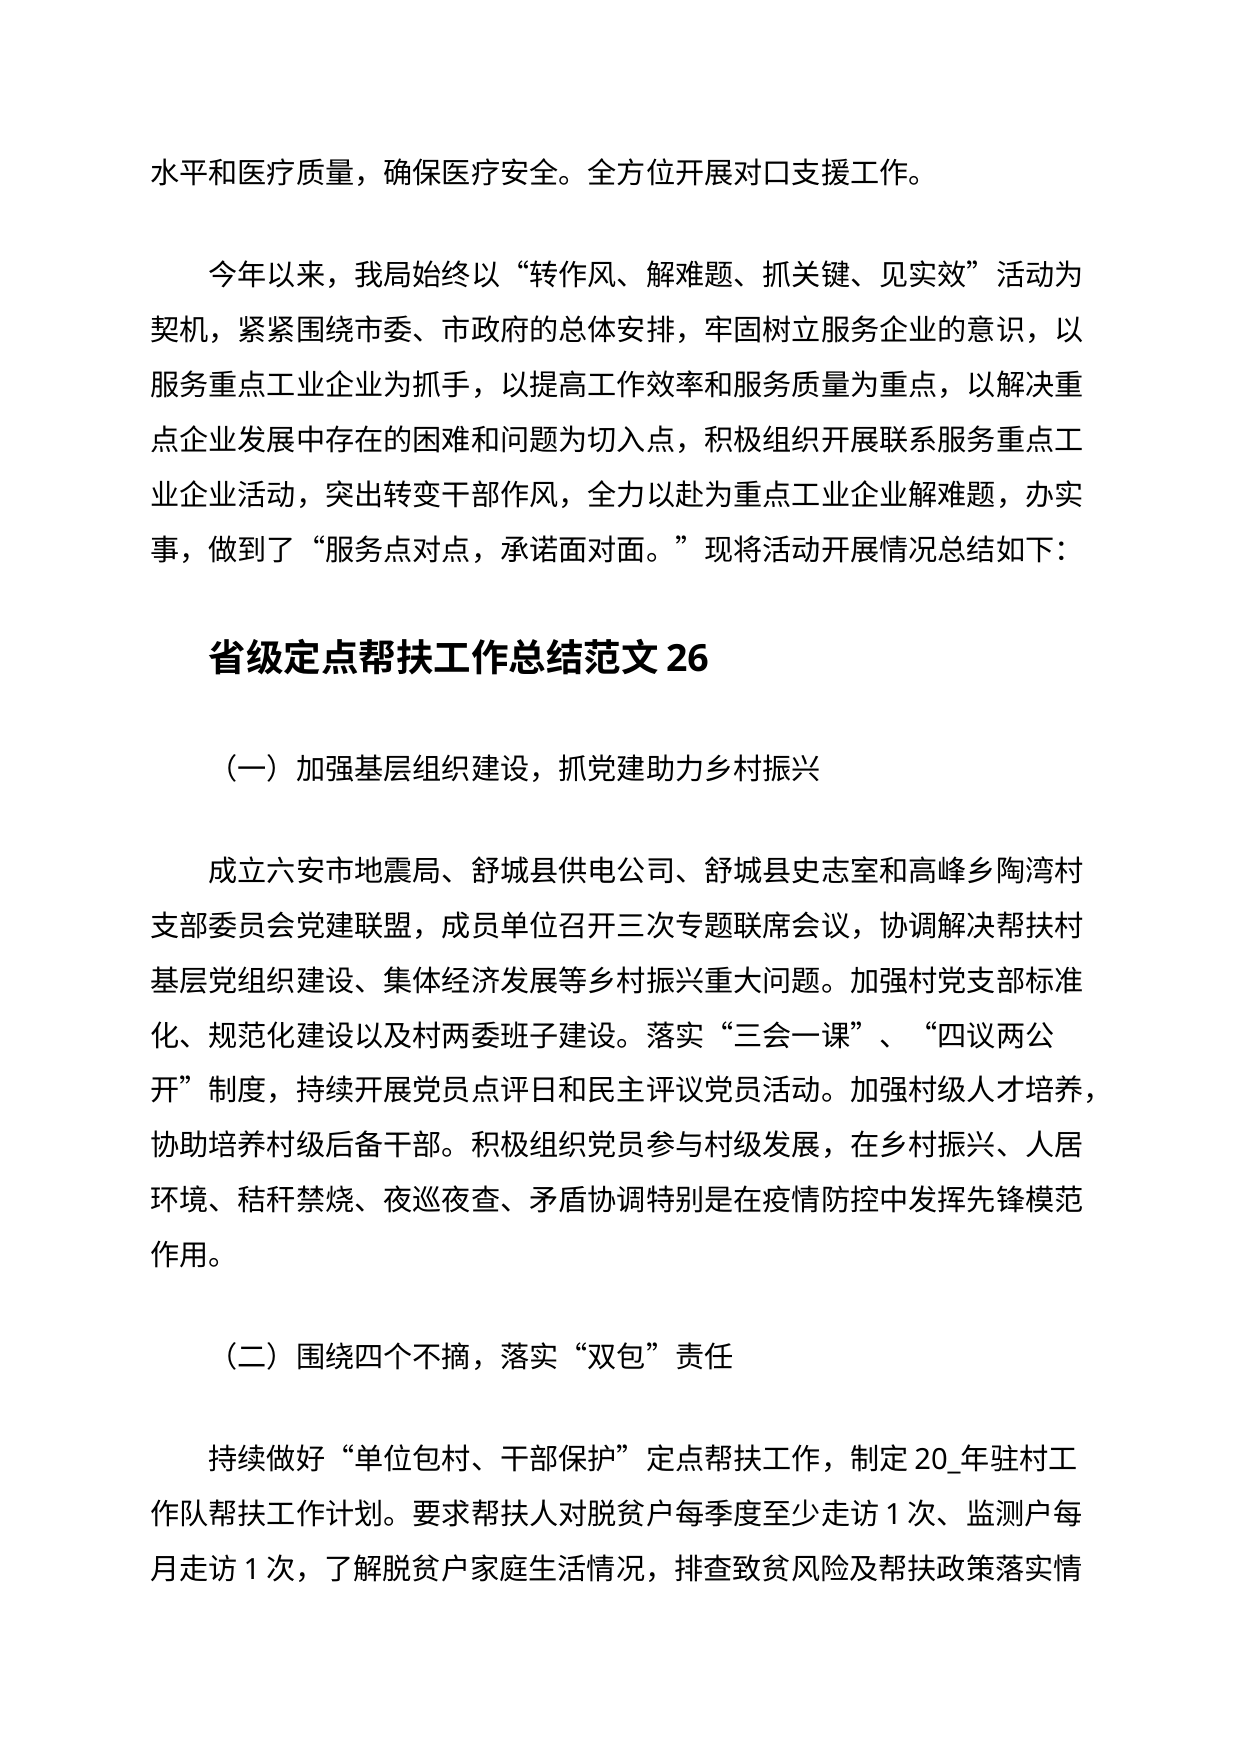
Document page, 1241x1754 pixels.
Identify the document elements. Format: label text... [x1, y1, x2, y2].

text （一）加强基层组织建设，抓党建助力乡村振兴 [150, 746, 1090, 788]
text 省级定点帮扶工作总结范文26 [150, 628, 1090, 682]
text 今年以来，我局始终以“转作风、解难题、抓关键、见实效”活动为契机，紧紧围绕市委、市政府的总体安排，牢固树立服务企业的意识，以服务重点工业企业为抓手，以提高工作效率和服务质量为重点，以解决重点企业发展中存在的困难和问题为切入点，积极组织开展联系服务重点工业企业活动，突出转变干部作风，全力以赴为重点工业企业解难题，办实事，做到了“服务点对点，承诺面对面。”现将活动开展情况总结如下： [150, 252, 1090, 568]
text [150, 150, 1090, 192]
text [150, 1435, 1090, 1588]
text （二）围绕四个不摘，落实“双包”责任 [150, 1333, 1090, 1376]
text 成立六安市地震局、舒城县供电公司、舒城县史志室和高峰乡陶湾村支部委员会党建联盟，成员单位召开三次专题联席会议，协调解决帮扶村基层党组织建设、集体经济发展等乡村振兴重大问题。加强村党支部标准化、规范化建设以及村两委班子建设。落实“三会一课”、“四议两公开”制度，持续开展党员点评日和民主评议党员活动。加强村级人才培养，协助培养村级后备干部。积极组织党员参与村级发展，在乡村振兴、人居环境、秸秆禁烧、夜巡夜查、矛盾协调特别是在疫情防控中发挥先锋模范作用。 [150, 847, 1090, 1274]
